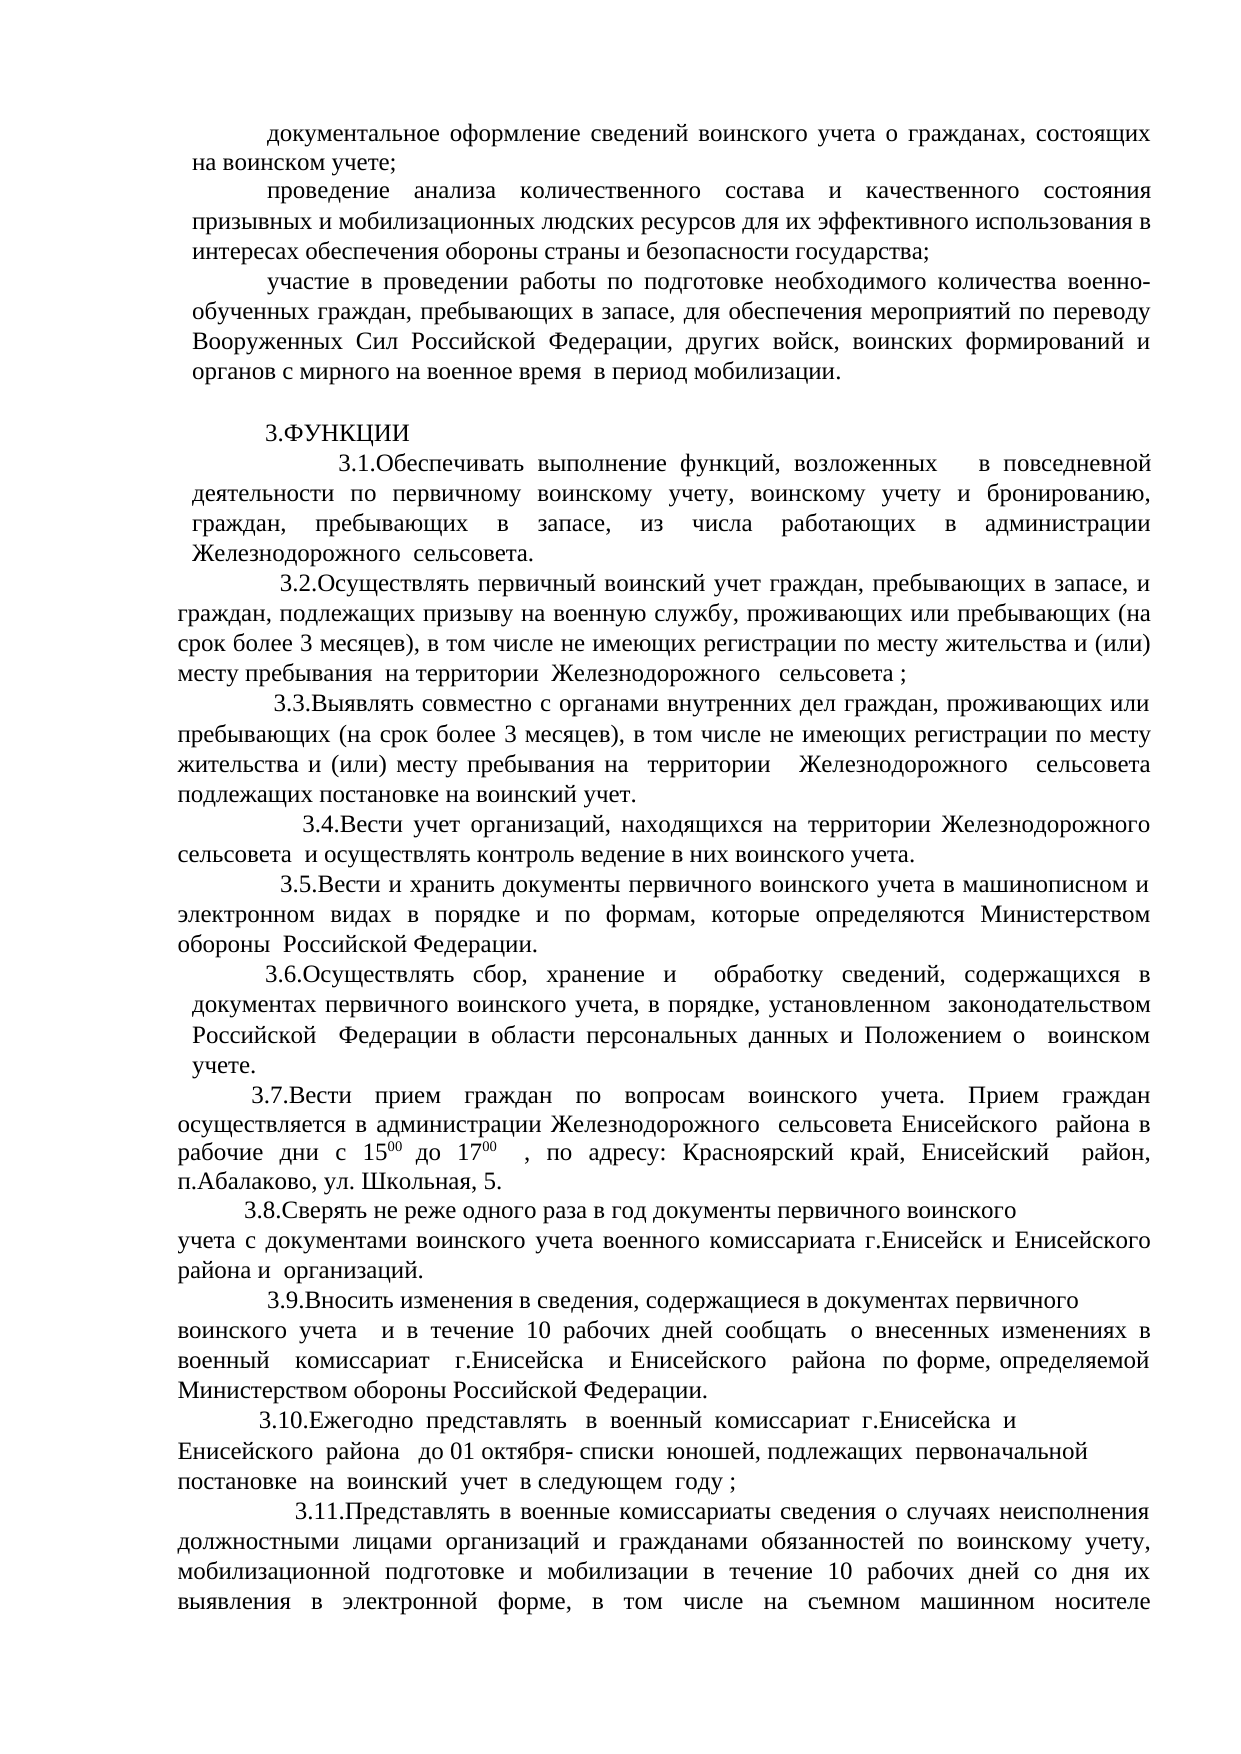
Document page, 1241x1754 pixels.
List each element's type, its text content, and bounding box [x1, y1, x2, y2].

text проведение анализа количественного состава и качественного состояния призывных и мобилизационных людских ресурсов для их эффективного использования в интересах обеспечения обороны страны и безопасности государства; [192, 176, 1152, 264]
text воинского учета и в течение 10 рабочих дней сообщать о внесенных изменениях в военный комиссариат г.Енисейска и Енисейского района по форме, определяемой Министерством обороны Российской Федерации. [177, 1315, 1152, 1404]
text участие в проведении работы по подготовке необходимого количества военно-обученных граждан, пребывающих в запасе, для обеспечения мероприятий по переводу Вооруженных Сил Российской Федерации, других войск, воинских формирований и органов с мирного на военное время в период мобилизации. [192, 266, 1152, 385]
text учета с документами воинского учета военного комиссариата г.Енисейск и Енисейского района и организаций. [177, 1225, 1152, 1284]
text 3.5.Вести и хранить документы первичного воинского учета в машинописном и электронном видах в порядке и по формам, которые определяются Министерством обороны Российской Федерации. [177, 869, 1152, 958]
text 3.3.Выявлять совместно с органами внутренних дел граждан, проживающих или пребывающих (на срок более 3 месяцев), в том числе не имеющих регистрации по месту жительства и (или) месту пребывания на территории Железнодорожного сельсовета подлежащих постановке на воинский учет. [177, 688, 1152, 808]
text 3.ФУНКЦИИ [265, 418, 1152, 446]
text документальное оформление сведений воинского учета о гражданах, состоящих на воинском учете; [192, 118, 1152, 176]
text 3.10.Ежегодно представлять в военный комиссариат г.Енисейска и Енисейского района до 01 октября- списки юношей, подлежащих первоначальной постановке на воинский учет в следующем году ; [177, 1406, 1152, 1494]
text 3.2.Осуществлять первичный воинский учет граждан, пребывающих в запасе, и граждан, подлежащих призыву на военную службу, проживающих или пребывающих (на срок более 3 месяцев), в том числе не имеющих регистрации по месту жительства и (или) месту пребывания на территории Железнодорожного сельсовета ; [177, 568, 1152, 687]
text 3.4.Вести учет организаций, находящихся на территории Железнодорожного сельсовета и осуществлять контроль ведение в них воинского учета. [177, 809, 1152, 868]
text 3.6.Осуществлять сбор, хранение и обработку сведений, содержащихся в документах первичного воинского учета, в порядке, установленном законодательством Российской Федерации в области персональных данных и Положением о воинском учете. [192, 959, 1152, 1078]
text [177, 1496, 1152, 1615]
text 3.9.Вносить изменения в сведения, содержащиеся в документах первичного [267, 1285, 1152, 1314]
text 3.7.Вести прием граждан по вопросам воинского учета. Прием граждан осуществляется в администрации Железнодорожного сельсовета Енисейского района в рабочие дни с 1500 до 1700 , по адресу: Красноярский край, Енисейский район, п.Абалаково, ул. Школьная, 5. [177, 1080, 1152, 1195]
text 3.8.Сверять не реже одного раза в год документы первичного воинского [177, 1195, 1152, 1224]
text 3.1.Обеспечивать выполнение функций, возложенных в повседневной деятельности по первичному воинскому учету, воинскому учету и бронированию, граждан, пребывающих в запасе, из числа работающих в администрации Железнодорожного сельсовета. [192, 448, 1152, 567]
